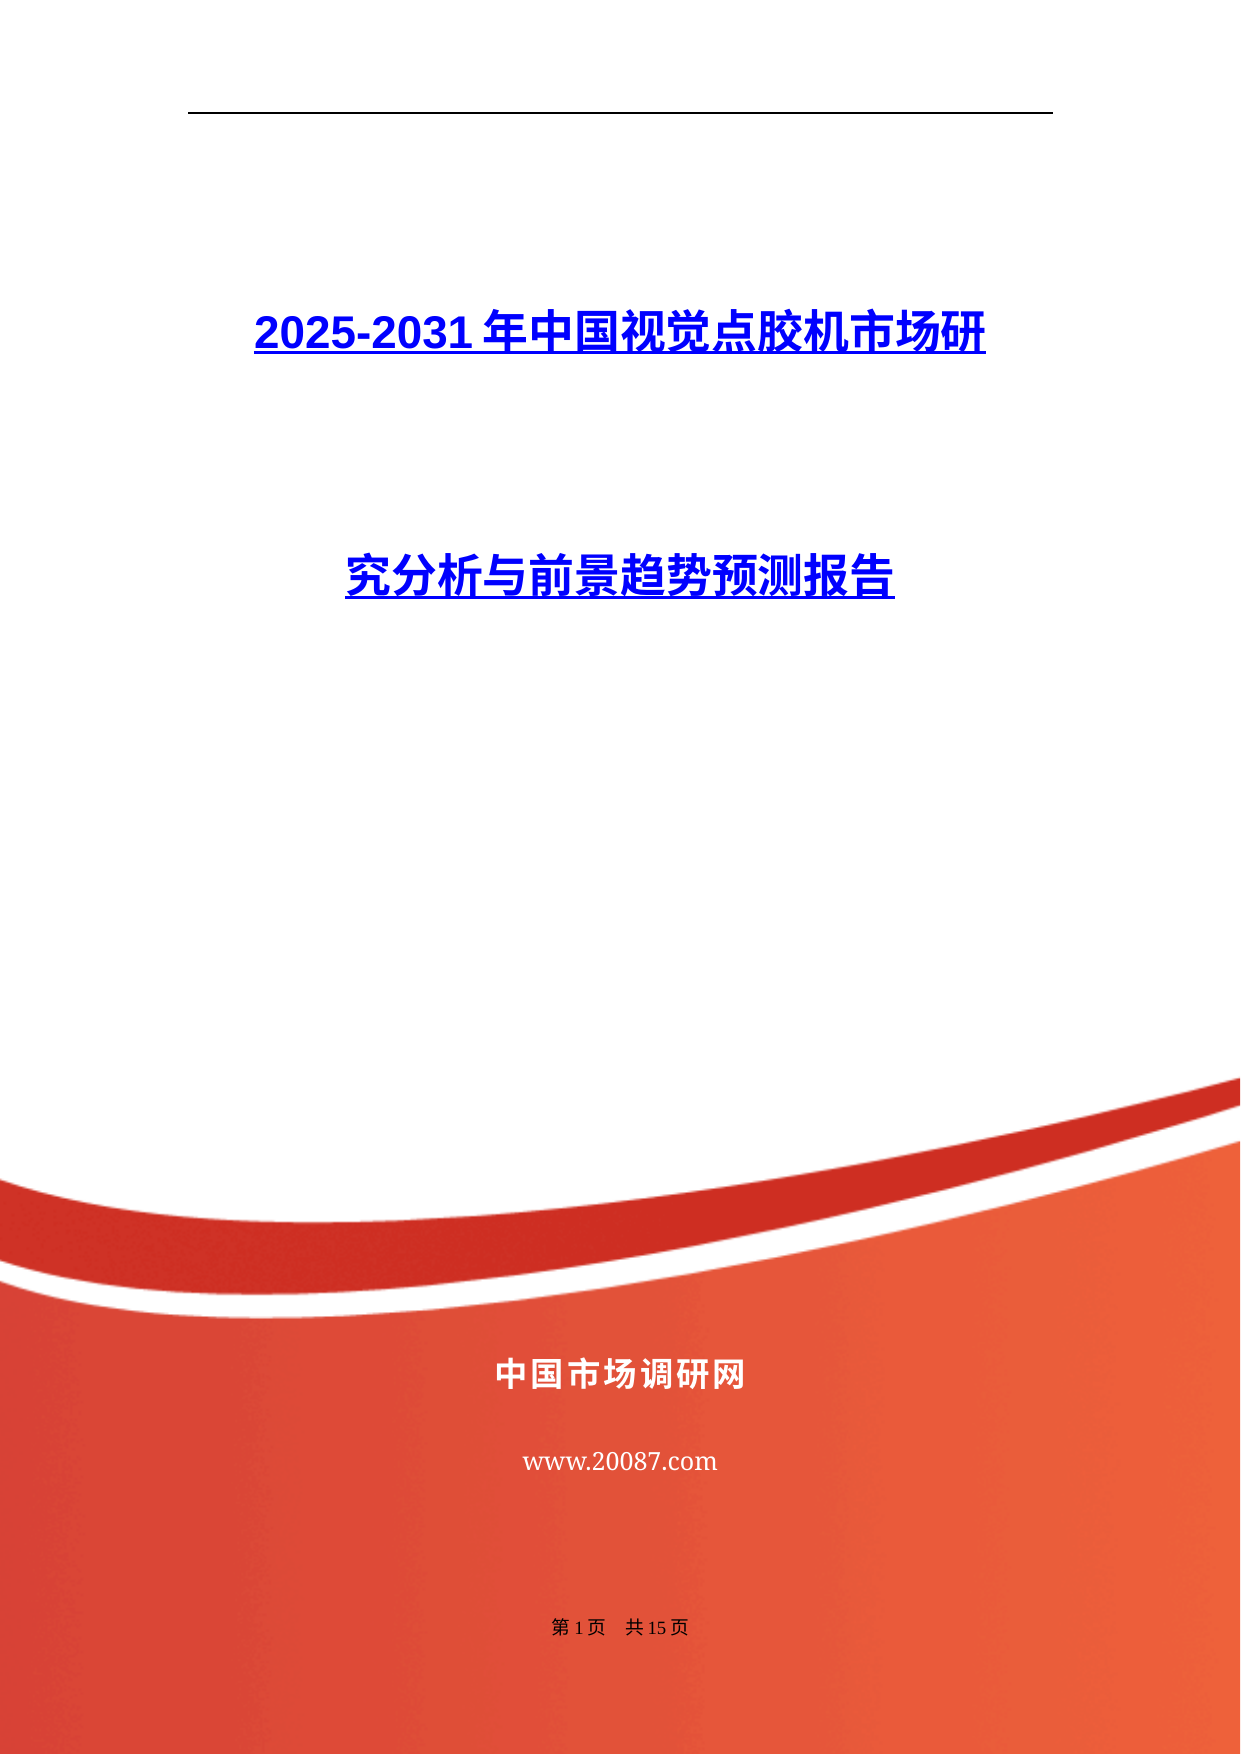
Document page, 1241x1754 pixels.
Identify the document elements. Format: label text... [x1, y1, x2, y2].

subtitle 中国市场调研网 [187, 1339, 1053, 1404]
text www.20087.com [187, 1428, 1053, 1493]
picture [0, 1006, 1241, 1754]
table_header 2025-2031年中国视觉点胶机市场研究分析与前景趋势预测报告 [188, 207, 1053, 773]
